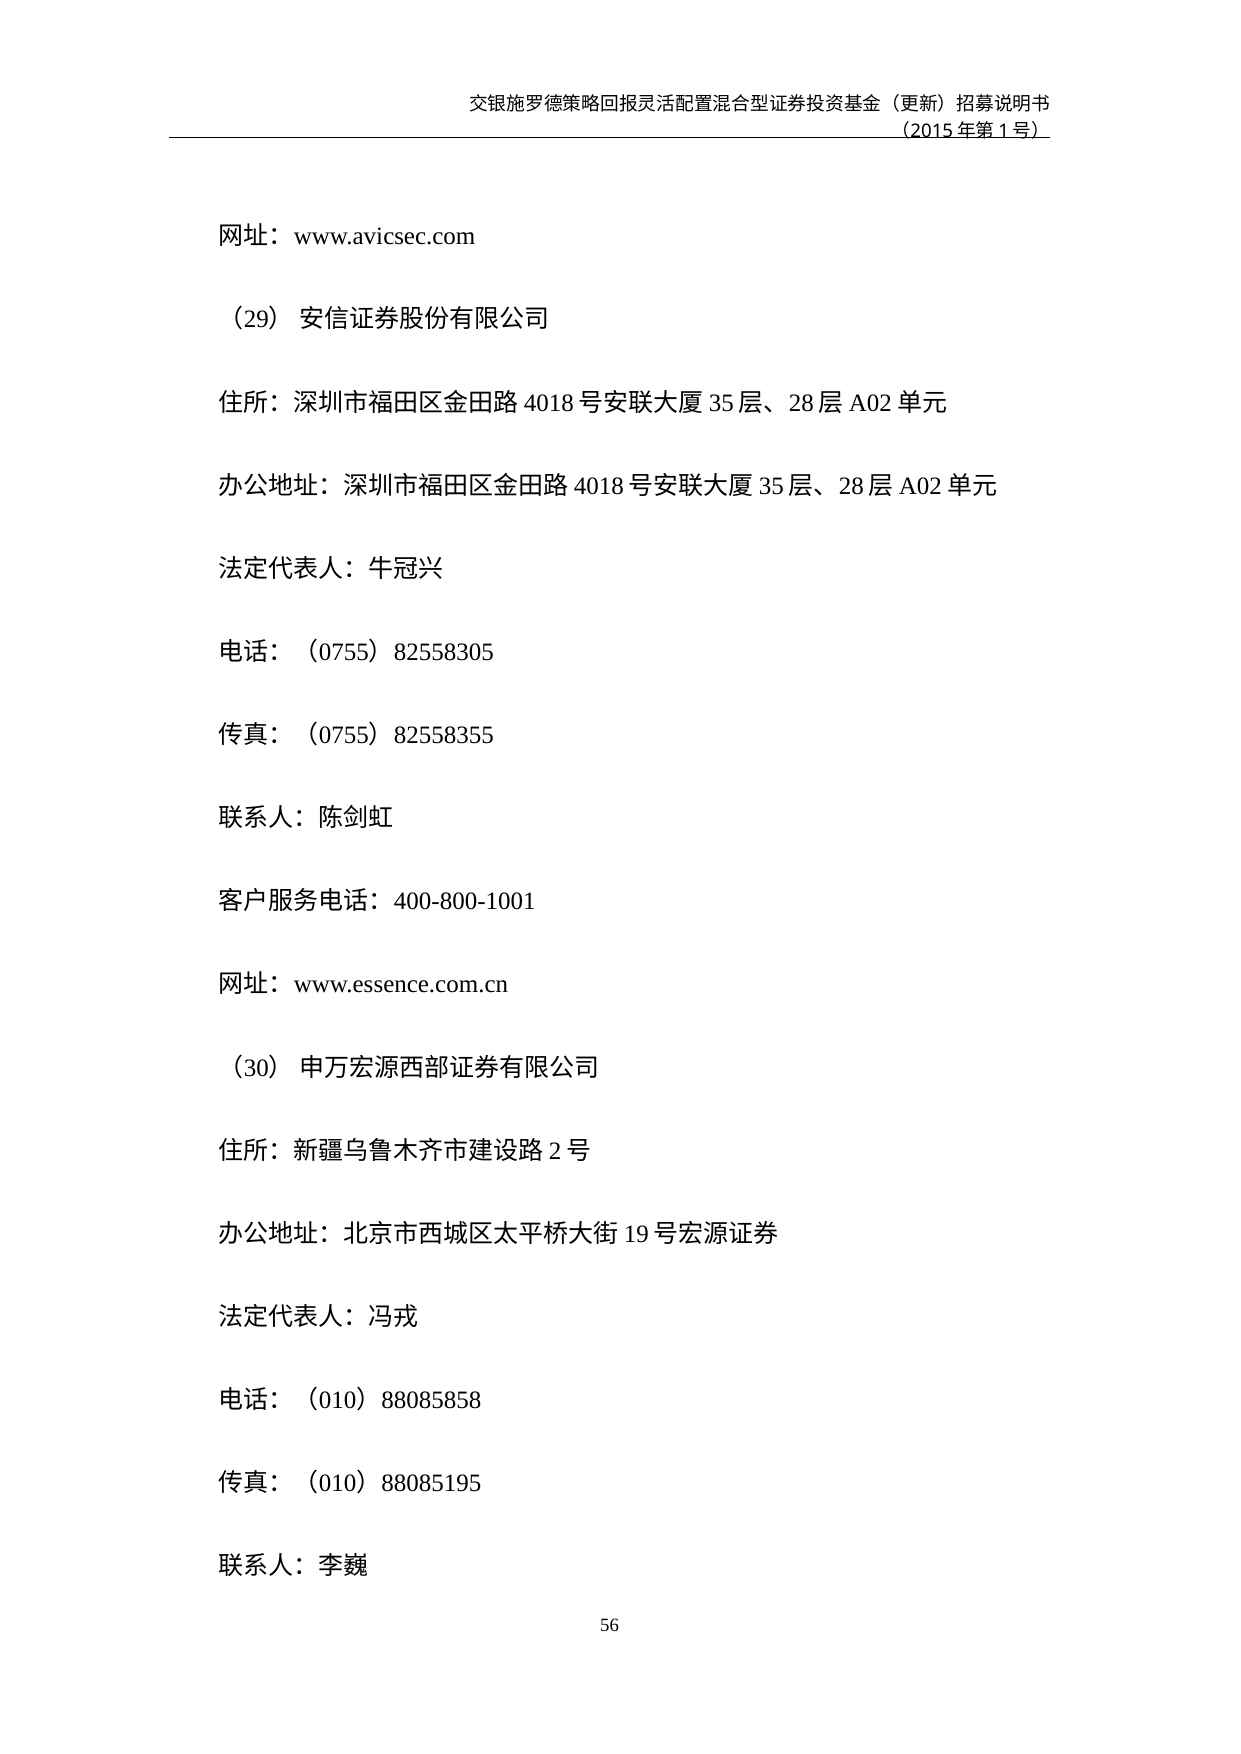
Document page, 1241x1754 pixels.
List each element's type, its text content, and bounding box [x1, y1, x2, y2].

text 网址：www.avicsec.com [169, 201, 1050, 266]
text 电话：（0755）82558305 [169, 617, 1050, 682]
text 住所：新疆乌鲁木齐市建设路2号 [169, 1116, 1050, 1181]
text （29） 安信证券股份有限公司 [169, 284, 1050, 349]
text 办公地址：北京市西城区太平桥大街19号宏源证券 [169, 1199, 1050, 1264]
text 传真：（0755）82558355 [169, 700, 1050, 765]
text 传真：（010）88085195 [169, 1448, 1050, 1513]
text 客户服务电话：400-800-1001 [169, 866, 1050, 931]
text 网址：www.essence.com.cn [169, 949, 1050, 1014]
text 电话：（010）88085858 [169, 1365, 1050, 1430]
text 联系人：李巍 [169, 1531, 1050, 1596]
text 住所：深圳市福田区金田路4018号安联大厦35层、28层A02单元 [169, 368, 1050, 433]
text 联系人：陈剑虹 [169, 783, 1050, 848]
text 法定代表人：牛冠兴 [169, 534, 1050, 599]
text （30） 申万宏源西部证券有限公司 [169, 1033, 1050, 1098]
text 办公地址：深圳市福田区金田路4018号安联大厦35层、28层A02单元 [169, 451, 1050, 516]
text 法定代表人：冯戎 [169, 1282, 1050, 1347]
